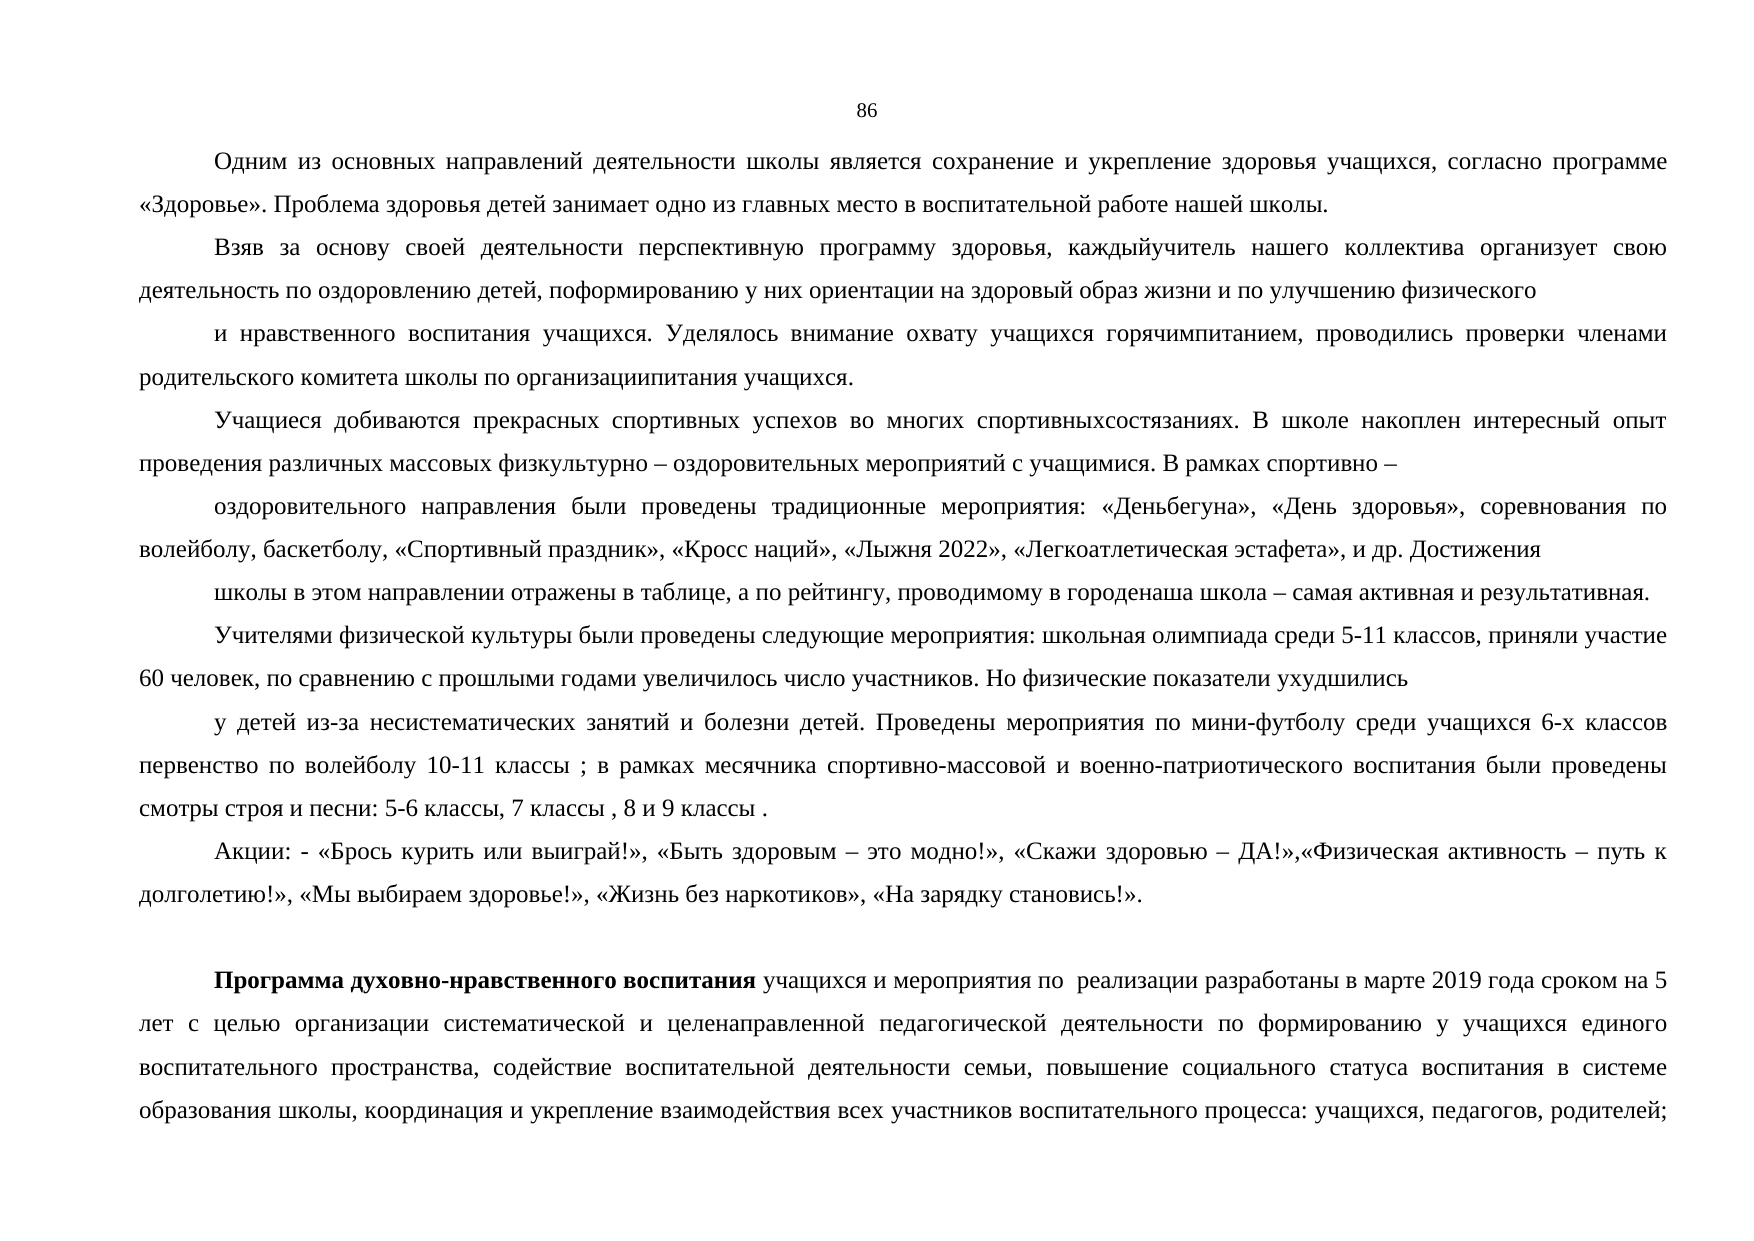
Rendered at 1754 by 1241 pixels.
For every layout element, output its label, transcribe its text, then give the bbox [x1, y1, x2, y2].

text и нравственного воспитания учащихся. Уделялось внимание охвату учащихся горячимпитанием, проводились проверки членами родительского комитета школы по организациипитания учащихся. [139, 318, 1668, 390]
text оздоровительного направления были проведены традиционные мероприятия: «Деньбегуна», «День здоровья», соревнования по волейболу, баскетболу, «Спортивный праздник», «Кросс наций», «Лыжня 2022», «Легкоатлетическая эстафета», и др. Достижения [139, 491, 1668, 563]
text Акции: - «Брось курить или выиграй!», «Быть здоровым – это модно!», «Скажи здоровью – ДА!»,«Физическая активность – путь к долголетию!», «Мы выбираем здоровье!», «Жизнь без наркотиков», «На зарядку становись!». [139, 836, 1668, 908]
text Взяв за основу своей деятельности перспективную программу здоровья, каждыйучитель нашего коллектива организует свою деятельность по оздоровлению детей, поформированию у них ориентации на здоровый образ жизни и по улучшению физического [139, 232, 1668, 304]
text Учителями физической культуры были проведены следующие мероприятия: школьная олимпиада среди 5-11 классов, приняли участие 60 человек, по сравнению с прошлыми годами увеличилось число участников. Но физические показатели ухудшились [139, 620, 1668, 692]
text Учащиеся добиваются прекрасных спортивных успехов во многих спортивныхсостязаниях. В школе накоплен интересный опыт проведения различных массовых физкультурно – оздоровительных мероприятий с учащимися. В рамках спортивно – [139, 405, 1668, 477]
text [139, 965, 1668, 1123]
text школы в этом направлении отражены в таблице, а по рейтингу, проводимому в городенаша школа – самая активная и результативная. [139, 577, 1668, 606]
text Одним из основных направлений деятельности школы является сохранение и укрепление здоровья учащихся, согласно программе «Здоровье». Проблема здоровья детей занимает одно из главных место в воспитательной работе нашей школы. [139, 146, 1668, 218]
text у детей из-за несистематических занятий и болезни детей. Проведены мероприятия по мини-футболу среди учащихся 6-х классов первенство по волейболу 10-11 классы ; в рамках месячника спортивно-массовой и военно-патриотического воспитания были проведены смотры строя и песни: 5-6 классы, 7 классы , 8 и 9 классы . [139, 707, 1668, 822]
